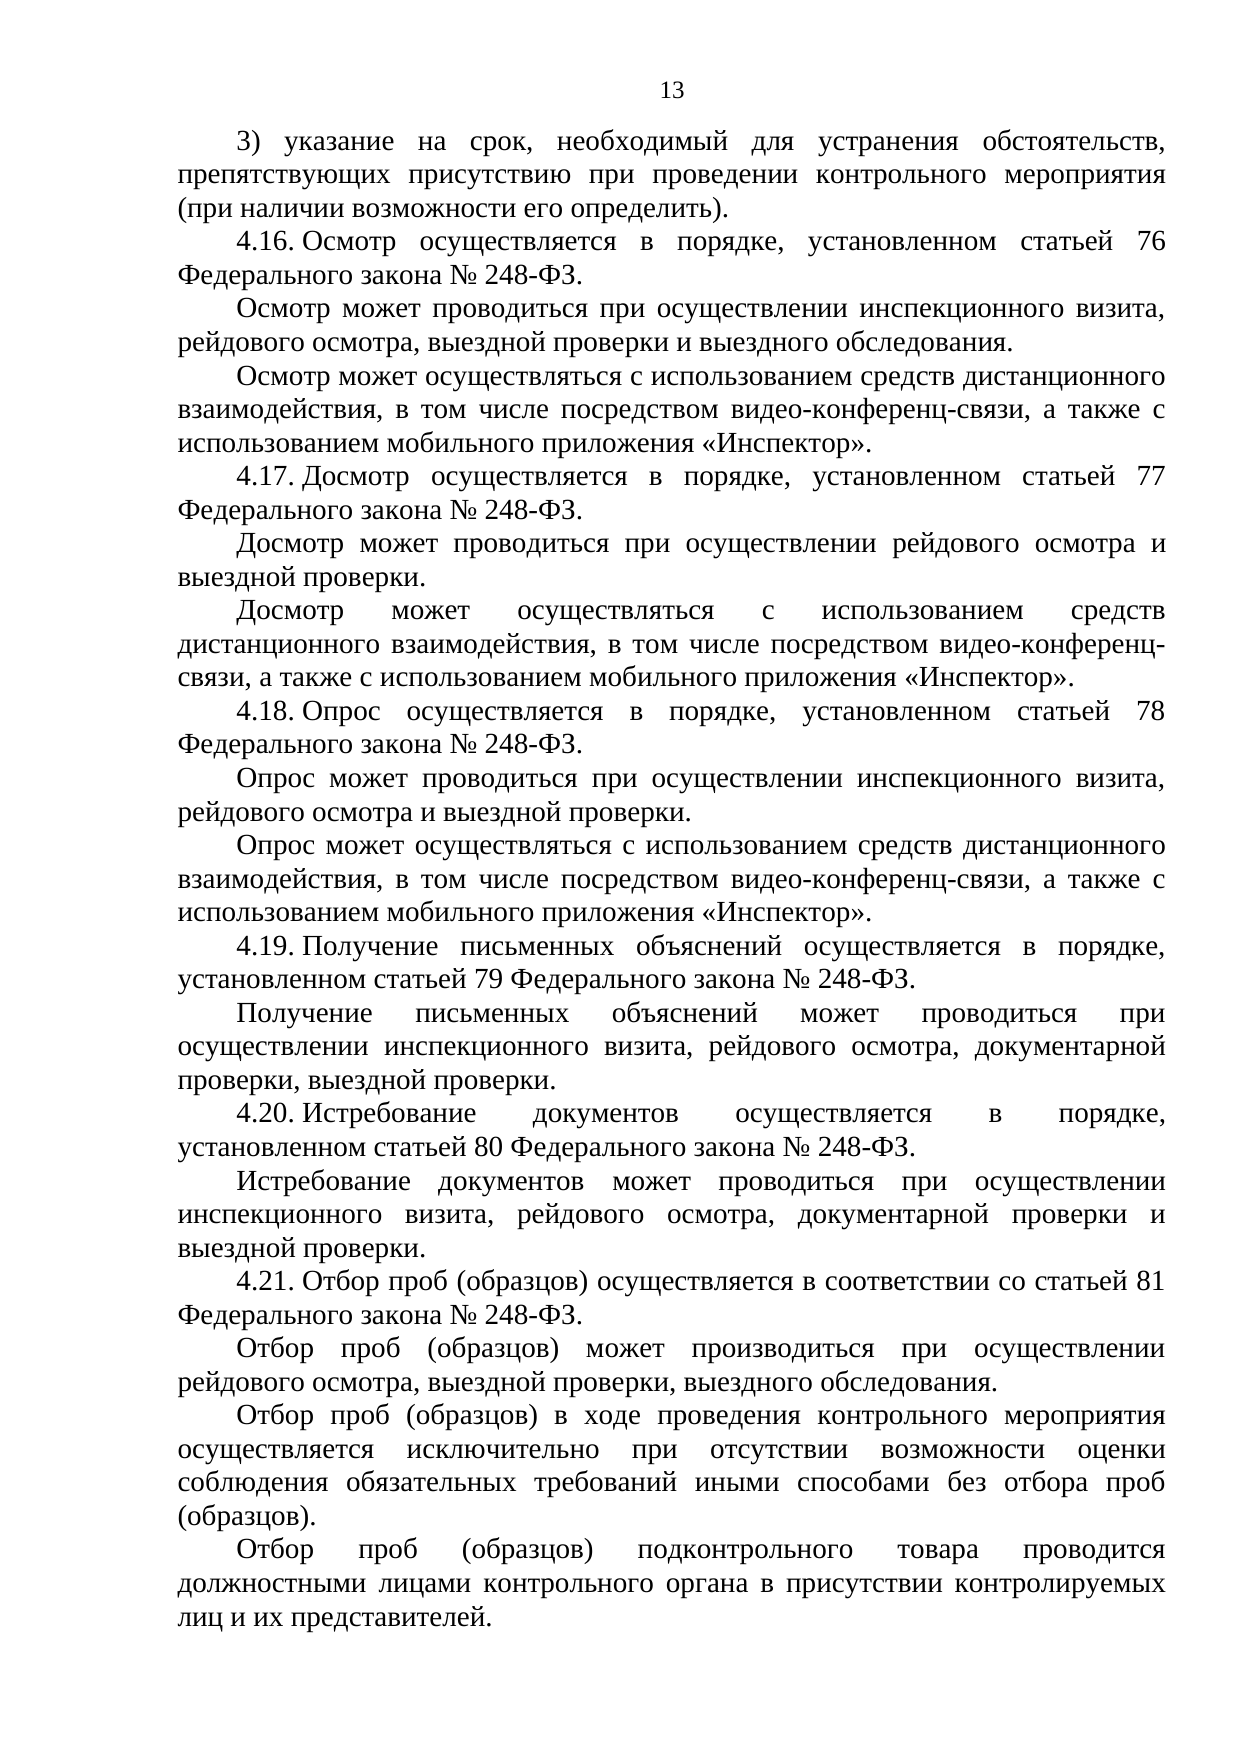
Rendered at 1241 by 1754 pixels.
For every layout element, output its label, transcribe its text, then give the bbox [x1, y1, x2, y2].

text 3) указание на срок, необходимый для устранения обстоятельств, препятствующих присутствию при проведении контрольного мероприятия (при наличии возможности его определить). [177, 123, 1166, 223]
text 4.17. Досмотр осуществляется в порядке, установленном статьей 77 Федерального закона № 248-ФЗ. [177, 458, 1166, 525]
text Досмотр может осуществляться с использованием средств дистанционного взаимодействия, в том числе посредством видео-конференц-связи, а также с использованием мобильного приложения «Инспектор». [177, 592, 1166, 693]
text Опрос может проводиться при осуществлении инспекционного визита, рейдового осмотра и выездной проверки. [177, 760, 1166, 827]
text Получение письменных объяснений может проводиться при осуществлении инспекционного визита, рейдового осмотра, документарной проверки, выездной проверки. [177, 995, 1166, 1096]
text Отбор проб (образцов) подконтрольного товара проводится должностными лицами контрольного органа в присутствии контролируемых лиц и их представителей. [177, 1532, 1166, 1632]
text 4.20. Истребование документов осуществляется в порядке, установленном статьей 80 Федерального закона № 248-ФЗ. [177, 1096, 1166, 1163]
text Истребование документов может проводиться при осуществлении инспекционного визита, рейдового осмотра, документарной проверки и выездной проверки. [177, 1163, 1166, 1263]
text Осмотр может осуществляться с использованием средств дистанционного взаимодействия, в том числе посредством видео-конференц-связи, а также с использованием мобильного приложения «Инспектор». [177, 358, 1166, 458]
text 4.21. Отбор проб (образцов) осуществляется в соответствии со статьей 81 Федерального закона № 248-ФЗ. [177, 1263, 1166, 1330]
text Отбор проб (образцов) в ходе проведения контрольного мероприятия осуществляется исключительно при отсутствии возможности оценки соблюдения обязательных требований иными способами без отбора проб (образцов). [177, 1397, 1166, 1532]
text Опрос может осуществляться с использованием средств дистанционного взаимодействия, в том числе посредством видео-конференц-связи, а также с использованием мобильного приложения «Инспектор». [177, 827, 1166, 928]
text 4.18. Опрос осуществляется в порядке, установленном статьей 78 Федерального закона № 248-ФЗ. [177, 693, 1166, 760]
text Осмотр может проводиться при осуществлении инспекционного визита, рейдового осмотра, выездной проверки и выездного обследования. [177, 291, 1166, 358]
text Досмотр может проводиться при осуществлении рейдового осмотра и выездной проверки. [177, 525, 1166, 592]
text 4.16. Осмотр осуществляется в порядке, установленном статьей 76 Федерального закона № 248-ФЗ. [177, 223, 1166, 291]
text 4.19. Получение письменных объяснений осуществляется в порядке, установленном статьей 79 Федерального закона № 248-ФЗ. [177, 928, 1166, 995]
text Отбор проб (образцов) может производиться при осуществлении рейдового осмотра, выездной проверки, выездного обследования. [177, 1330, 1166, 1397]
